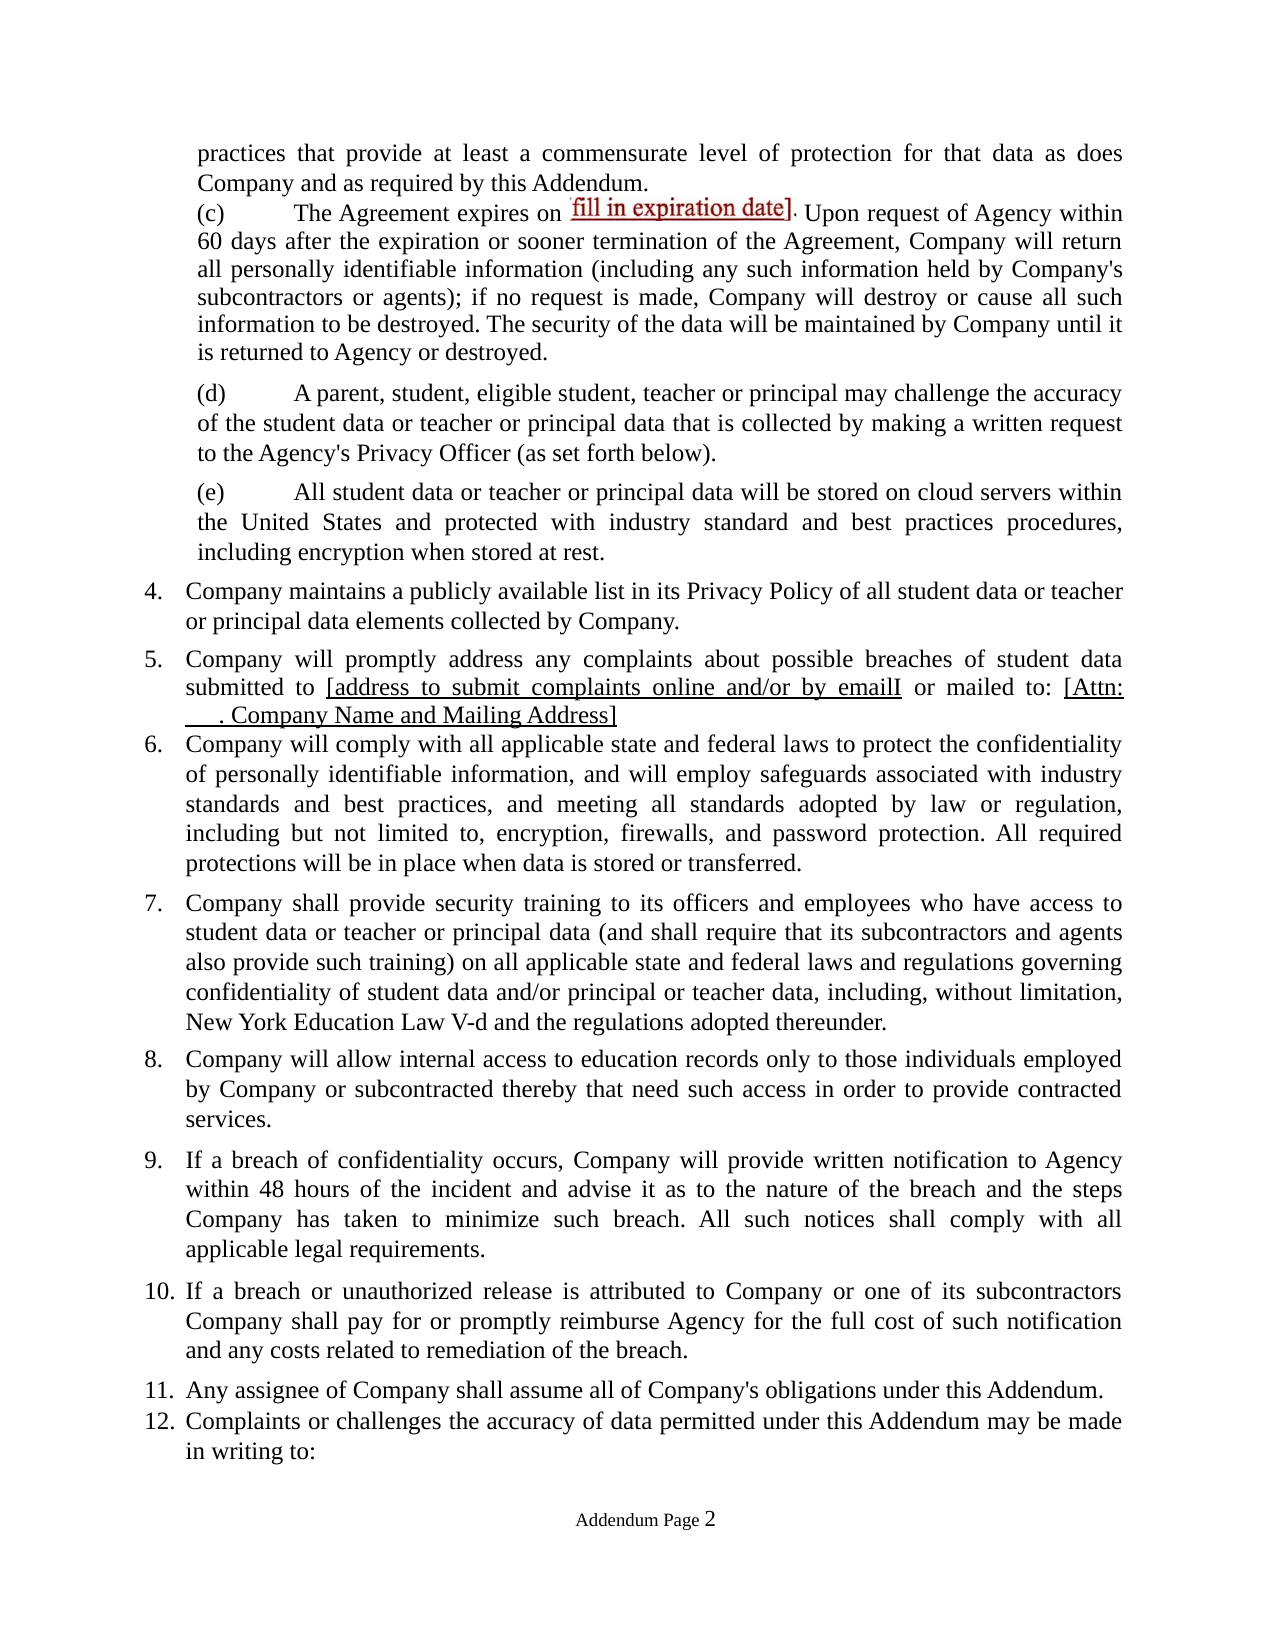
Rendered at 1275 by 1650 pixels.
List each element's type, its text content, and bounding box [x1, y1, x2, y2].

picture [569, 197, 797, 221]
list Company shall provide security training to its officers and employees who have access to student data or teacher or principal data (and shall require that its subcontractors and agents also provide such training) on all applicable state and federal laws and regulations governing confidentiality of student data and/or principal or teacher data, including, without limitation, New York Education Law V-d and the regulations adopted thereunder. [144, 888, 1123, 1036]
list If a breach of confidentiality occurs, Company will provide written notification to Agency within 48 hours of the incident and advise it as to the nature of the breach and the steps Company has taken to minimize such breach. All such notices shall comply with all applicable legal requirements. [144, 1145, 1123, 1263]
list Any assignee of Company shall assume all of Company's obligations under this Addendum. [144, 1375, 1123, 1404]
list Company maintains a publicly available list in its Privacy Policy of all student data or teacher or principal data elements collected by Company. [144, 576, 1123, 634]
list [197, 138, 1123, 197]
list All student data or teacher or principal data will be stored on cloud servers within the United States and protected with industry standard and best practices procedures, including encryption when stored at rest. [197, 477, 1123, 566]
list Company will comply with all applicable state and federal laws to protect the confidentiality of personally identifiable information, and will employ safeguards associated with industry standards and best practices, and meeting all standards adopted by law or regulation, including but not limited to, encryption, firewalls, and password protection. All required protections will be in place when data is stored or transferred. [144, 729, 1123, 877]
list A parent, student, eligible student, teacher or principal may challenge the accuracy of the student data or teacher or principal data that is collected by making a written request to the Agency's Privacy Officer (as set forth below). [197, 378, 1123, 466]
list The Agreement expires on Upon request of Agency within 60 days after the expiration or sooner termination of the Agreement, Company will return all personally identifiable information (including any such information held by Company's subcontractors or agents); if no request is made, Company will destroy or cause all such information to be destroyed. The security of the data will be maintained by Company until it is returned to Agency or destroyed. [197, 199, 1123, 366]
list Company will promptly address any complaints about possible breaches of student data submitted to [address to submit complaints online and/or by emailI or mailed to: [Attn: . Company Name and Mailing Address] [144, 645, 1123, 729]
list If a breach or unauthorized release is attributed to Company or one of its subcontractors Company shall pay for or promptly reimburse Agency for the full cost of such notification and any costs related to remediation of the breach. [144, 1276, 1123, 1364]
list Complaints or challenges the accuracy of data permitted under this Addendum may be made in writing to: [144, 1406, 1123, 1464]
list Company will allow internal access to education records only to those individuals employed by Company or subcontracted thereby that need such access in order to provide contracted services. [144, 1044, 1123, 1133]
